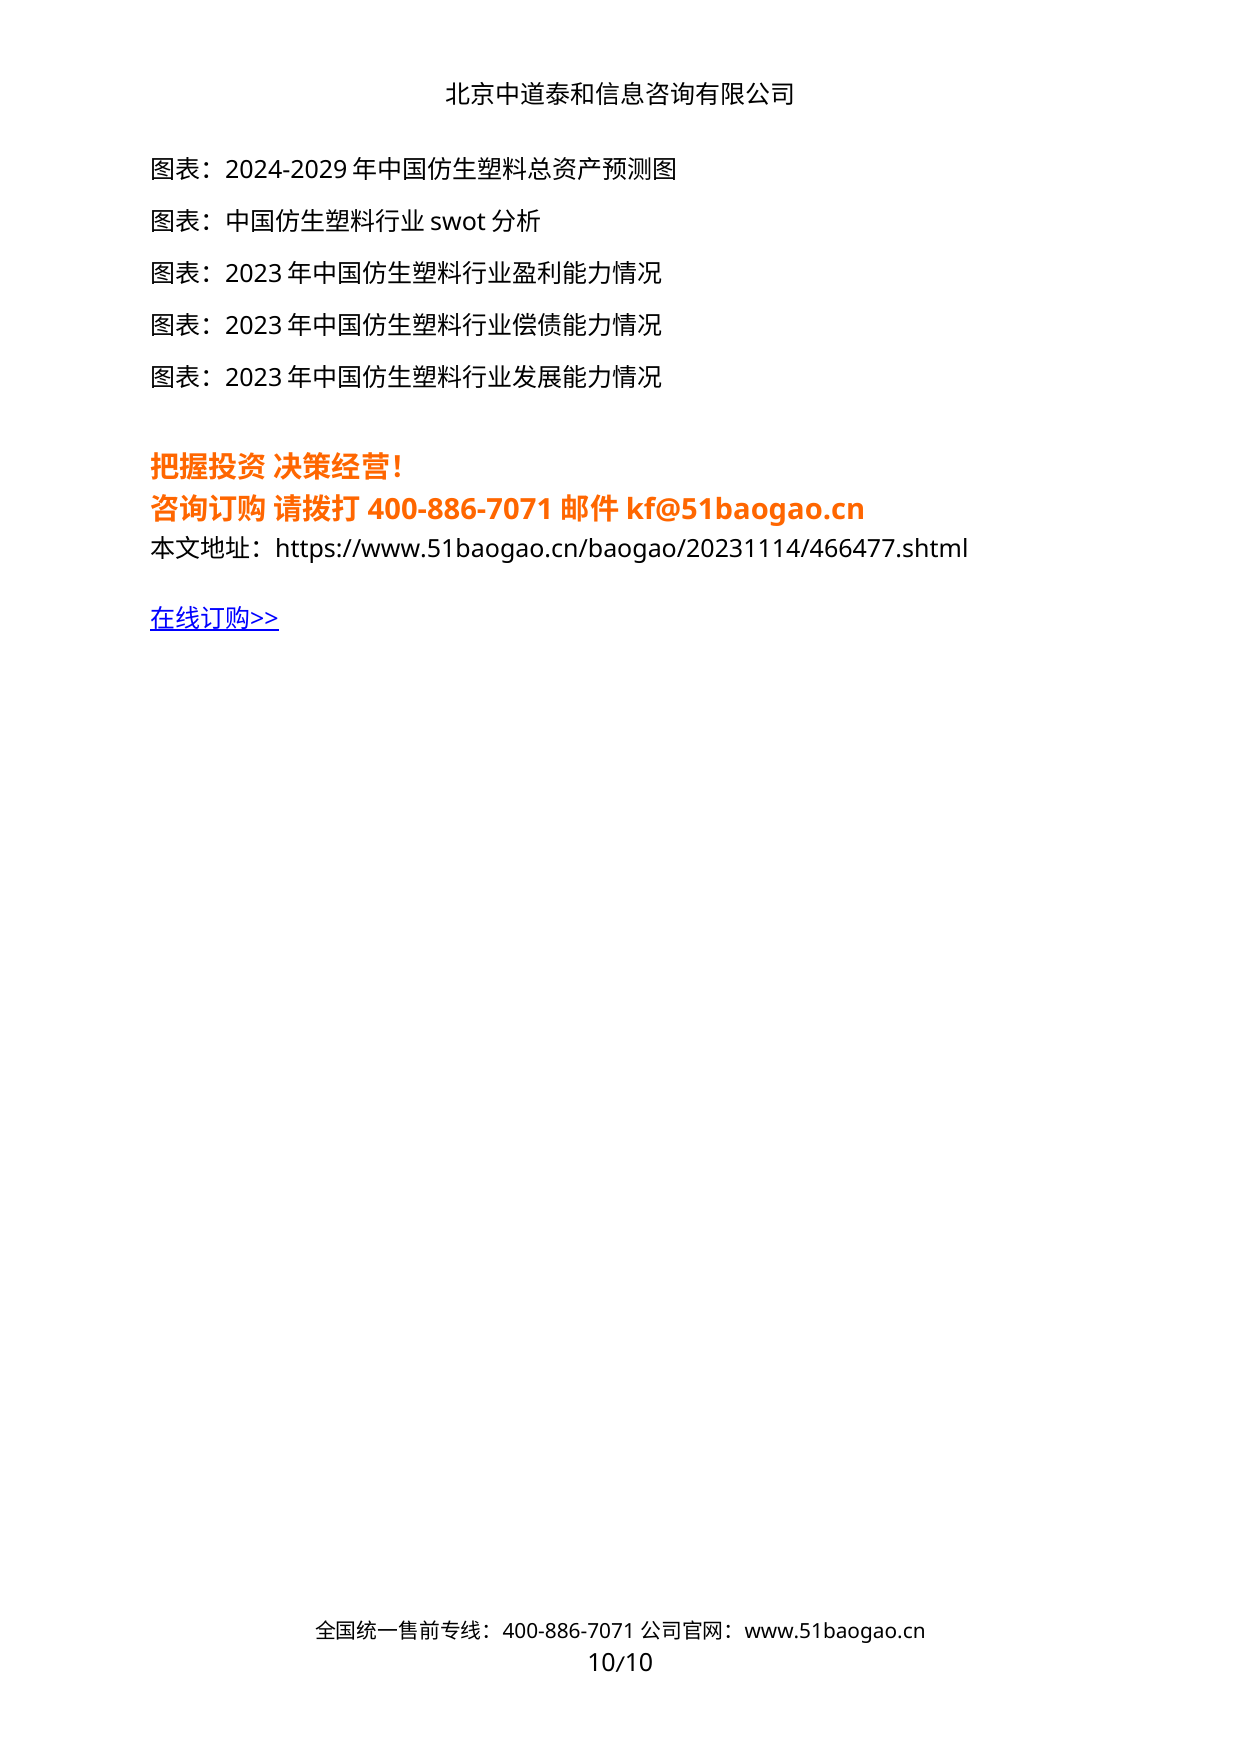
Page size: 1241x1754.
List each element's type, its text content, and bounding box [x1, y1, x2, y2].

text 图表：2023年中国仿生塑料行业盈利能力情况 [150, 254, 1090, 290]
text 图表：2023年中国仿生塑料行业发展能力情况 [150, 357, 1090, 394]
text 在线订购>> [150, 564, 1090, 635]
text 把握投资 决策经营！咨询订购 请拨打 400-886-7071 邮件 kf@51baogao.cn本文地址：https://www.51baogao.cn/baogao/20231114/466477.shtml [150, 409, 1090, 564]
text 图表：中国仿生塑料行业swot分析 [150, 202, 1090, 238]
text 图表：2023年中国仿生塑料行业偿债能力情况 [150, 306, 1090, 342]
text 图表：2024-2029年中国仿生塑料总资产预测图 [150, 150, 1090, 186]
